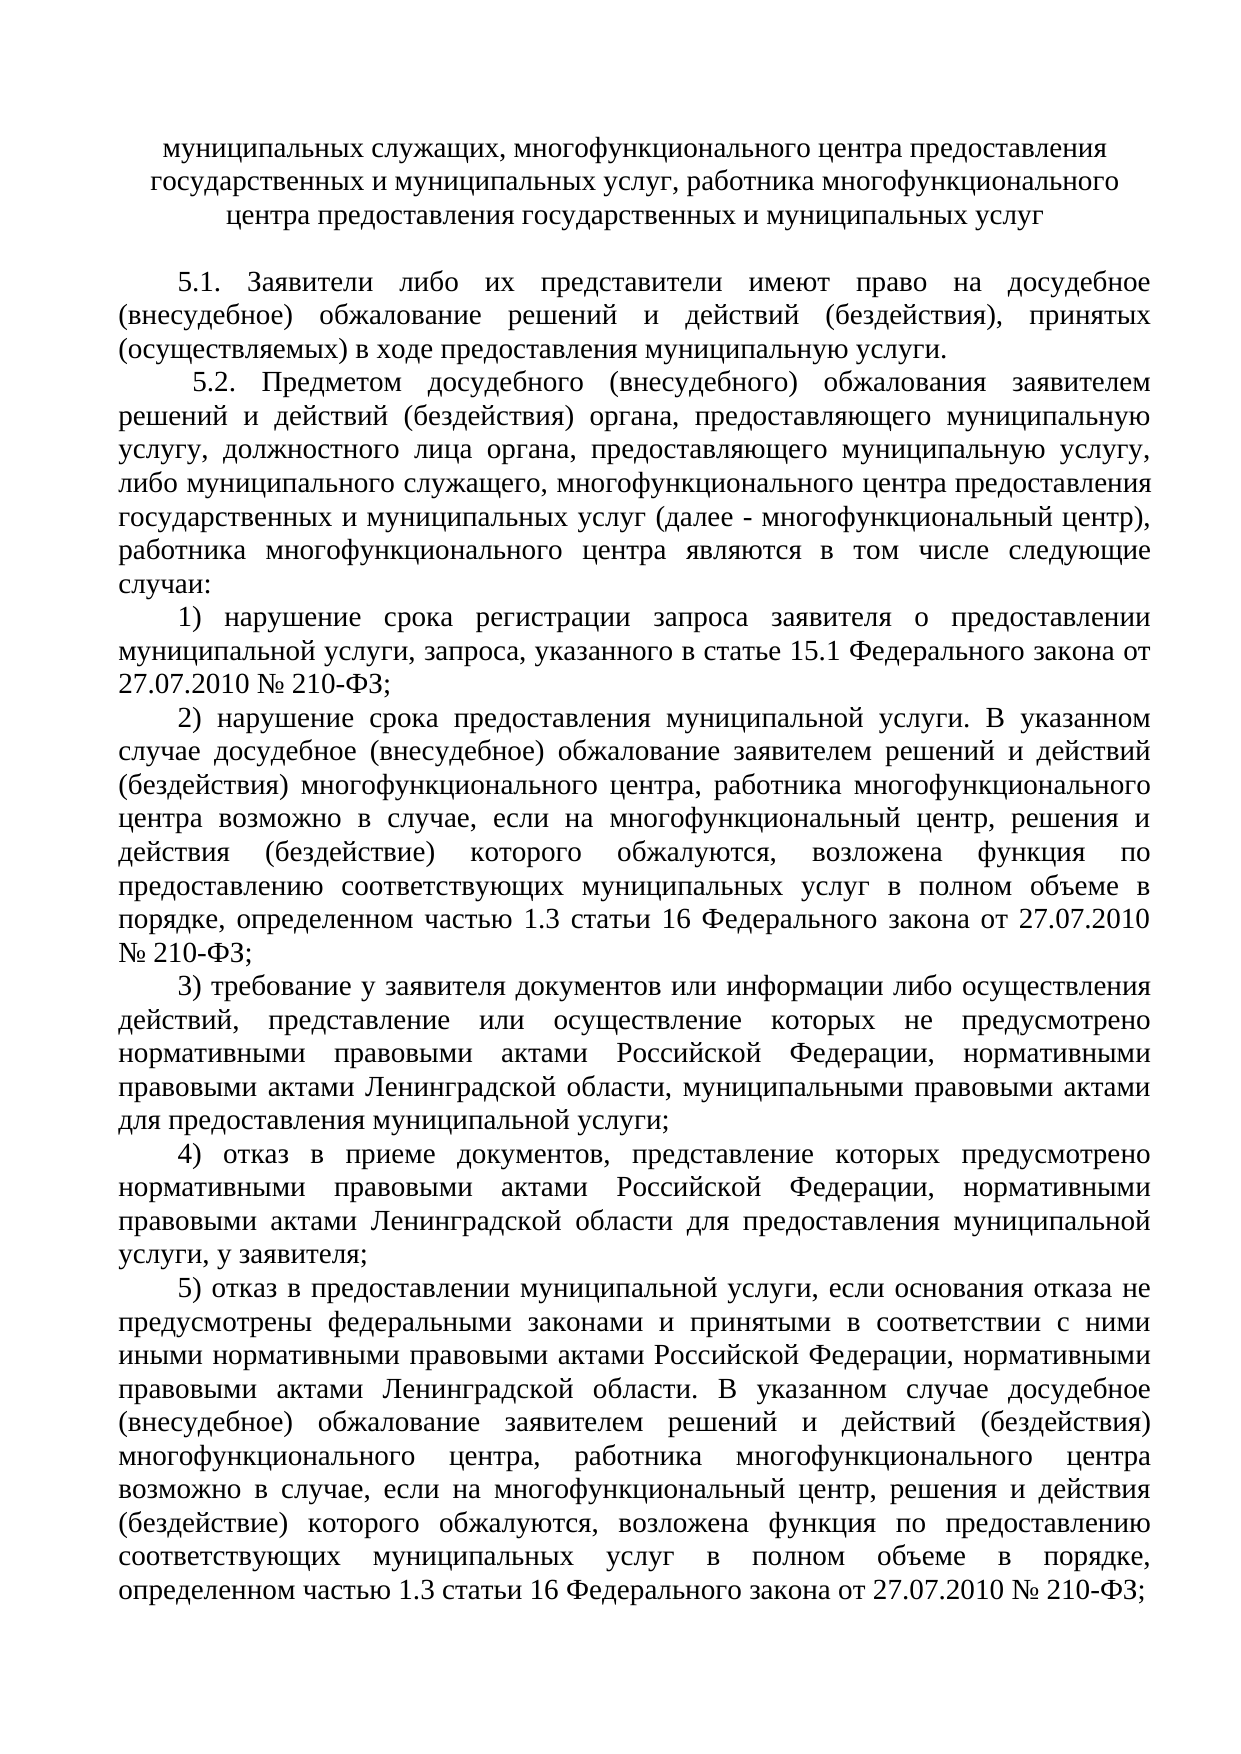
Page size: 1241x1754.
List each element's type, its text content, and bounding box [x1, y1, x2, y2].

text 2) нарушение срока предоставления муниципальной услуги. В указанном случае досудебное (внесудебное) обжалование заявителем решений и действий (бездействия) многофункционального центра, работника многофункционального центра возможно в случае, если на многофункциональный центр, решения и действия (бездействие) которого обжалуются, возложена функция по предоставлению соответствующих муниципальных услуг в полном объеме в порядке, определенном частью 1.3 статьи 16 Федерального закона от 27.07.2010 № 210-ФЗ; [118, 700, 1152, 968]
text 4) отказ в приеме документов, представление которых предусмотрено нормативными правовыми актами Российской Федерации, нормативными правовыми актами Ленинградской области для предоставления муниципальной услуги, у заявителя; [118, 1136, 1152, 1270]
text 5) отказ в предоставлении муниципальной услуги, если основания отказа не предусмотрены федеральными законами и принятыми в соответствии с ними иными нормативными правовыми актами Российской Федерации, нормативными правовыми актами Ленинградской области. В указанном случае досудебное (внесудебное) обжалование заявителем решений и действий (бездействия) многофункционального центра, работника многофункционального центра возможно в случае, если на многофункциональный центр, решения и действия (бездействие) которого обжалуются, возложена функция по предоставлению соответствующих муниципальных услуг в полном объеме в порядке, определенном частью 1.3 статьи 16 Федерального закона от 27.07.2010 № 210-ФЗ; [118, 1270, 1152, 1606]
text 5.2. Предметом досудебного (внесудебного) обжалования заявителем решений и действий (бездействия) органа, предоставляющего муниципальную услугу, должностного лица органа, предоставляющего муниципальную услугу, либо муниципального служащего, многофункционального центра предоставления государственных и муниципальных услуг (далее - многофункциональный центр), работника многофункционального центра являются в том числе следующие случаи: [118, 364, 1152, 599]
text 3) требование у заявителя документов или информации либо осуществления действий, представление или осуществление которых не предусмотрено нормативными правовыми актами Российской Федерации, нормативными правовыми актами Ленинградской области, муниципальными правовыми актами для предоставления муниципальной услуги; [118, 968, 1152, 1136]
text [118, 130, 1152, 230]
text 1) нарушение срока регистрации запроса заявителя о предоставлении муниципальной услуги, запроса, указанного в статье 15.1 Федерального закона от 27.07.2010 № 210-ФЗ; [118, 599, 1152, 700]
text 5.1. Заявители либо их представители имеют право на досудебное (внесудебное) обжалование решений и действий (бездействия), принятых (осуществляемых) в ходе предоставления муниципальную услуги. [118, 264, 1152, 364]
